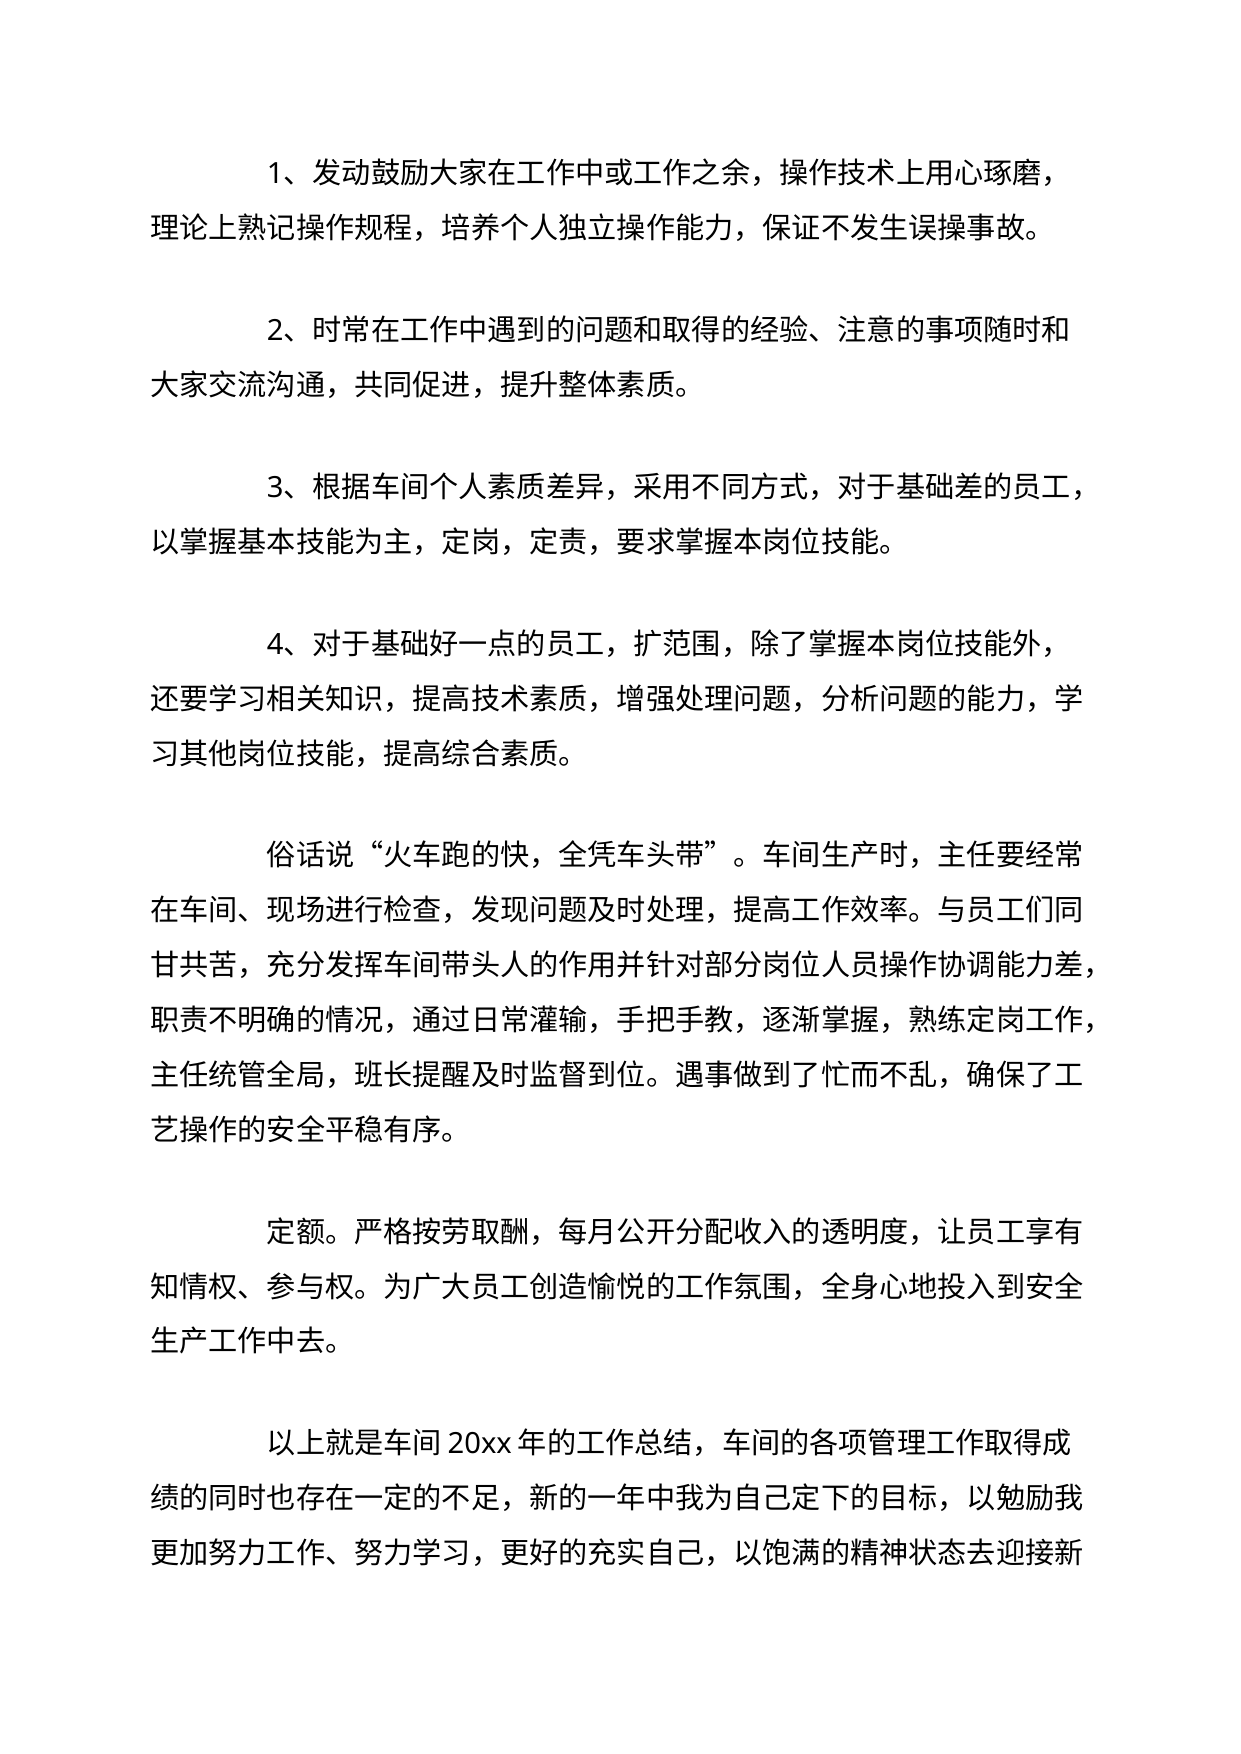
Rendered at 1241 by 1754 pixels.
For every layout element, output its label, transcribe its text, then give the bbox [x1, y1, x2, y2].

text 1、发动鼓励大家在工作中或工作之余，操作技术上用心琢磨，理论上熟记操作规程，培养个人独立操作能力，保证不发生误操事故。 [150, 150, 1090, 247]
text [150, 1420, 1090, 1572]
text 2、时常在工作中遇到的问题和取得的经验、注意的事项随时和大家交流沟通，共同促进，提升整体素质。 [150, 307, 1090, 404]
text 俗话说“火车跑的快，全凭车头带”。车间生产时，主任要经常在车间、现场进行检查，发现问题及时处理，提高工作效率。与员工们同甘共苦，充分发挥车间带头人的作用并针对部分岗位人员操作协调能力差，职责不明确的情况，通过日常灌输，手把手教，逐渐掌握，熟练定岗工作，主任统管全局，班长提醒及时监督到位。遇事做到了忙而不乱，确保了工艺操作的安全平稳有序。 [150, 832, 1090, 1149]
text 定额。严格按劳取酬，每月公开分配收入的透明度，让员工享有知情权、参与权。为广大员工创造愉悦的工作氛围，全身心地投入到安全生产工作中去。 [150, 1208, 1090, 1360]
text 4、对于基础好一点的员工，扩范围，除了掌握本岗位技能外，还要学习相关知识，提高技术素质，增强处理问题，分析问题的能力，学习其他岗位技能，提高综合素质。 [150, 620, 1090, 772]
text 3、根据车间个人素质差异，采用不同方式，对于基础差的员工，以掌握基本技能为主，定岗，定责，要求掌握本岗位技能。 [150, 463, 1090, 561]
